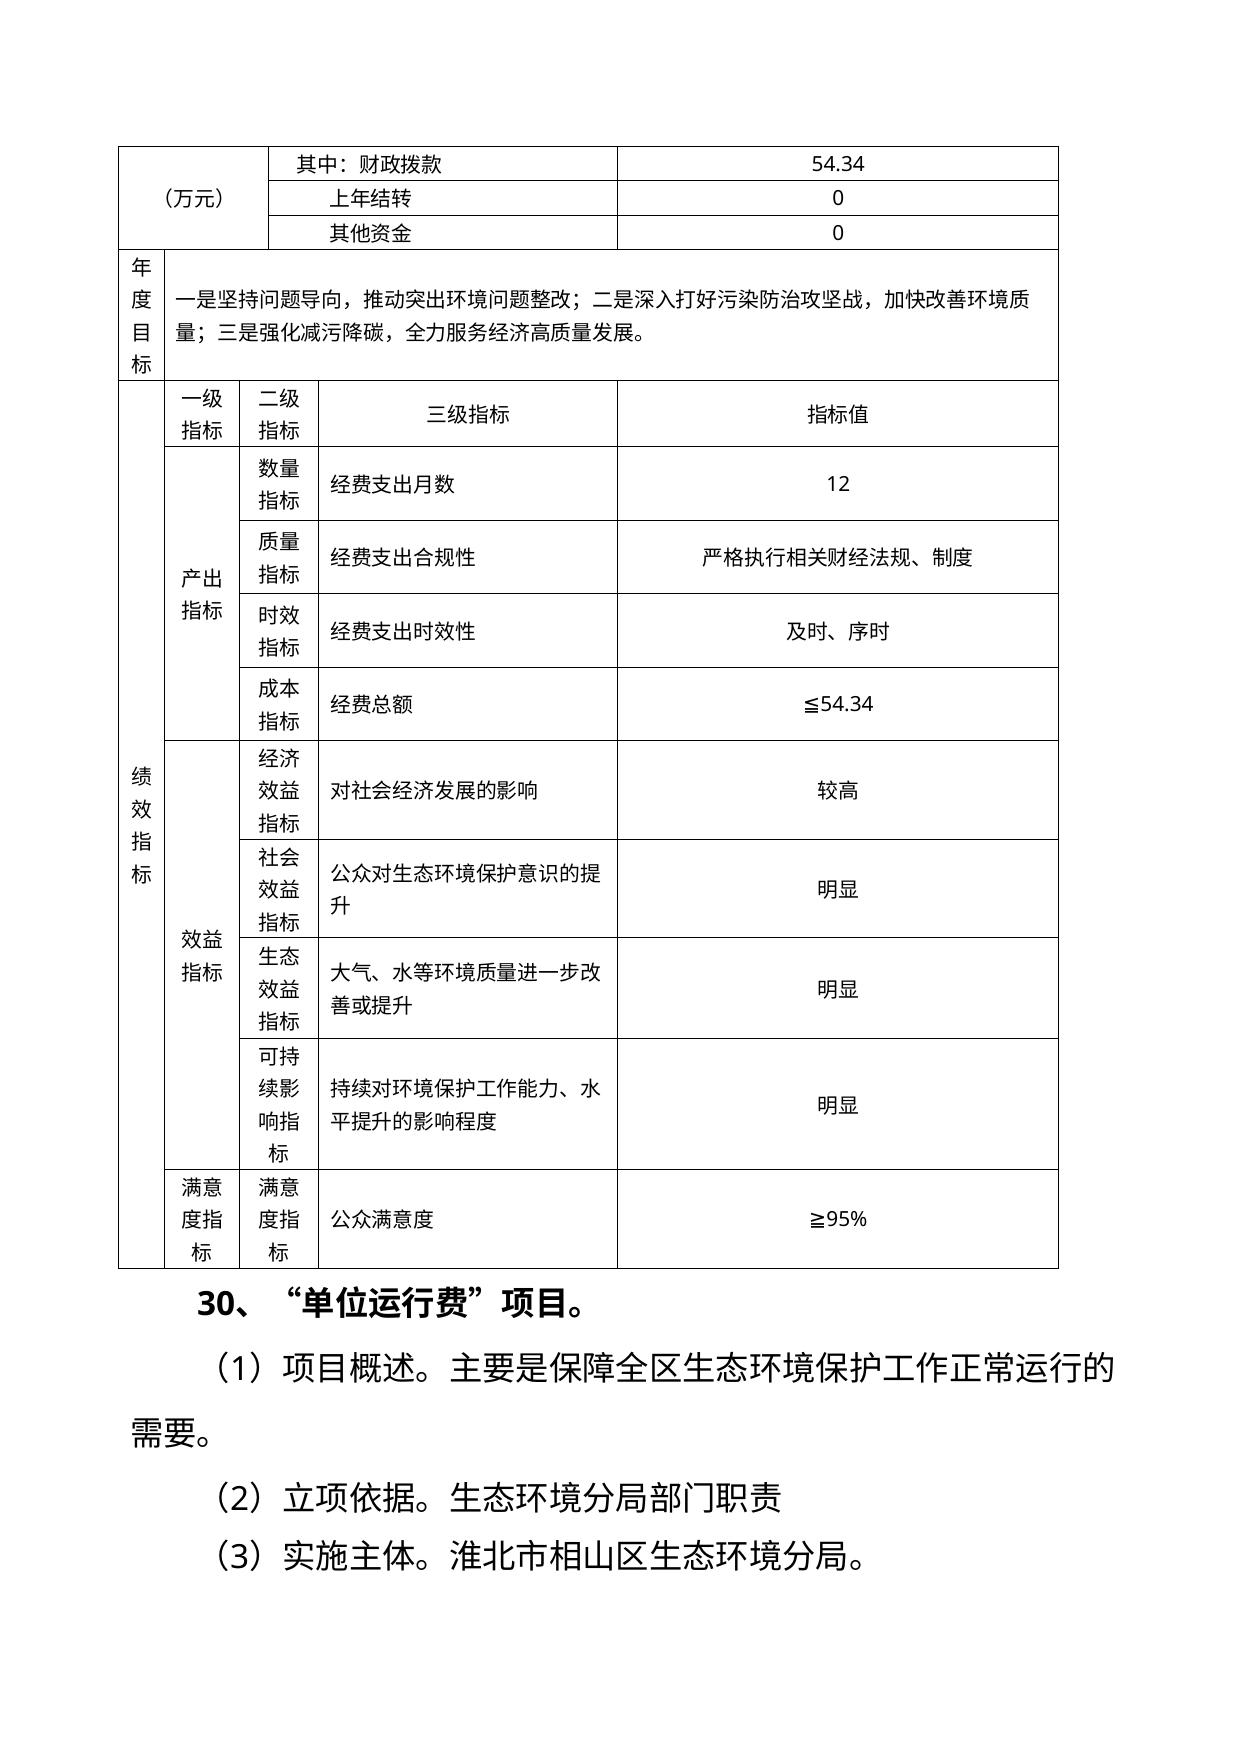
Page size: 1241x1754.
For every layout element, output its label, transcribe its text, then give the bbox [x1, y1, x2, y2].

table_cell 三级指标 [319, 381, 617, 446]
text 30、“单位运行费”项目。 [130, 1268, 1122, 1333]
table_cell 二级指标 [240, 381, 318, 446]
table_cell 经费总额 [319, 668, 617, 740]
table_cell 经费支出时效性 [319, 594, 617, 667]
table_cell 成本指标 [240, 668, 318, 740]
table_cell 公众满意度 [319, 1170, 617, 1267]
table_cell 明显 [618, 1039, 1058, 1169]
table_cell 0 [618, 181, 1058, 214]
table_cell 0 [618, 216, 1058, 249]
table_cell 满意度指标 [165, 1170, 239, 1267]
table_cell 一是坚持问题导向，推动突出环境问题整改；二是深入打好污染防治攻坚战，加快改善环境质量；三是强化减污降碳，全力服务经济高质量发展。 [165, 250, 1058, 380]
table_cell 严格执行相关财经法规、制度 [618, 521, 1058, 593]
table_cell 明显 [618, 840, 1058, 937]
list （3）实施主体。淮北市相山区生态环境分局。 [130, 1522, 1122, 1587]
table_cell 经费支出月数 [319, 447, 617, 519]
table_cell 对社会经济发展的影响 [319, 741, 617, 839]
text （2）立项依据。生态环境分局部门职责 [130, 1463, 1122, 1522]
table_cell 满意度指标 [240, 1170, 318, 1267]
table_cell 质量指标 [240, 521, 318, 593]
table_cell 明显 [618, 938, 1058, 1038]
table_cell 效益指标 [165, 741, 239, 1169]
table_cell 大气、水等环境质量进一步改善或提升 [319, 938, 617, 1038]
table_cell 经济效益指标 [240, 741, 318, 839]
table_cell 一级 指标 [165, 381, 239, 446]
table_cell ≧95% [618, 1170, 1058, 1267]
table_cell 产出指标 [165, 447, 239, 740]
table_cell 上年结转 [269, 181, 617, 214]
table_cell 社会效益指标 [240, 840, 318, 937]
table_cell 持续对环境保护工作能力、水平提升的影响程度 [319, 1039, 617, 1169]
table_cell 经费支出合规性 [319, 521, 617, 593]
table_cell 54.34 [618, 147, 1058, 180]
table_cell 生态效益指标 [240, 938, 318, 1038]
table_cell 12 [618, 447, 1058, 519]
table_cell 时效指标 [240, 594, 318, 667]
table_cell 指标值 [618, 381, 1058, 446]
table_cell 可持续影响指标 [240, 1039, 318, 1169]
table_cell ≦54.34 [618, 668, 1058, 740]
table_cell 绩 效 指 标 [119, 381, 164, 1267]
table_cell 较高 [618, 741, 1058, 839]
table_cell 项目资金 （万元） [119, 147, 268, 249]
table_cell 其中：财政拨款 [269, 147, 617, 180]
text （1）项目概述。主要是保障全区生态环境保护工作正常运行的需要。 [130, 1333, 1122, 1463]
table_cell 其他资金 [269, 216, 617, 249]
table_cell 及时、序时 [618, 594, 1058, 667]
table_cell 公众对生态环境保护意识的提升 [319, 840, 617, 937]
table_cell 年度 目标 [119, 250, 164, 380]
table_cell 数量指标 [240, 447, 318, 519]
